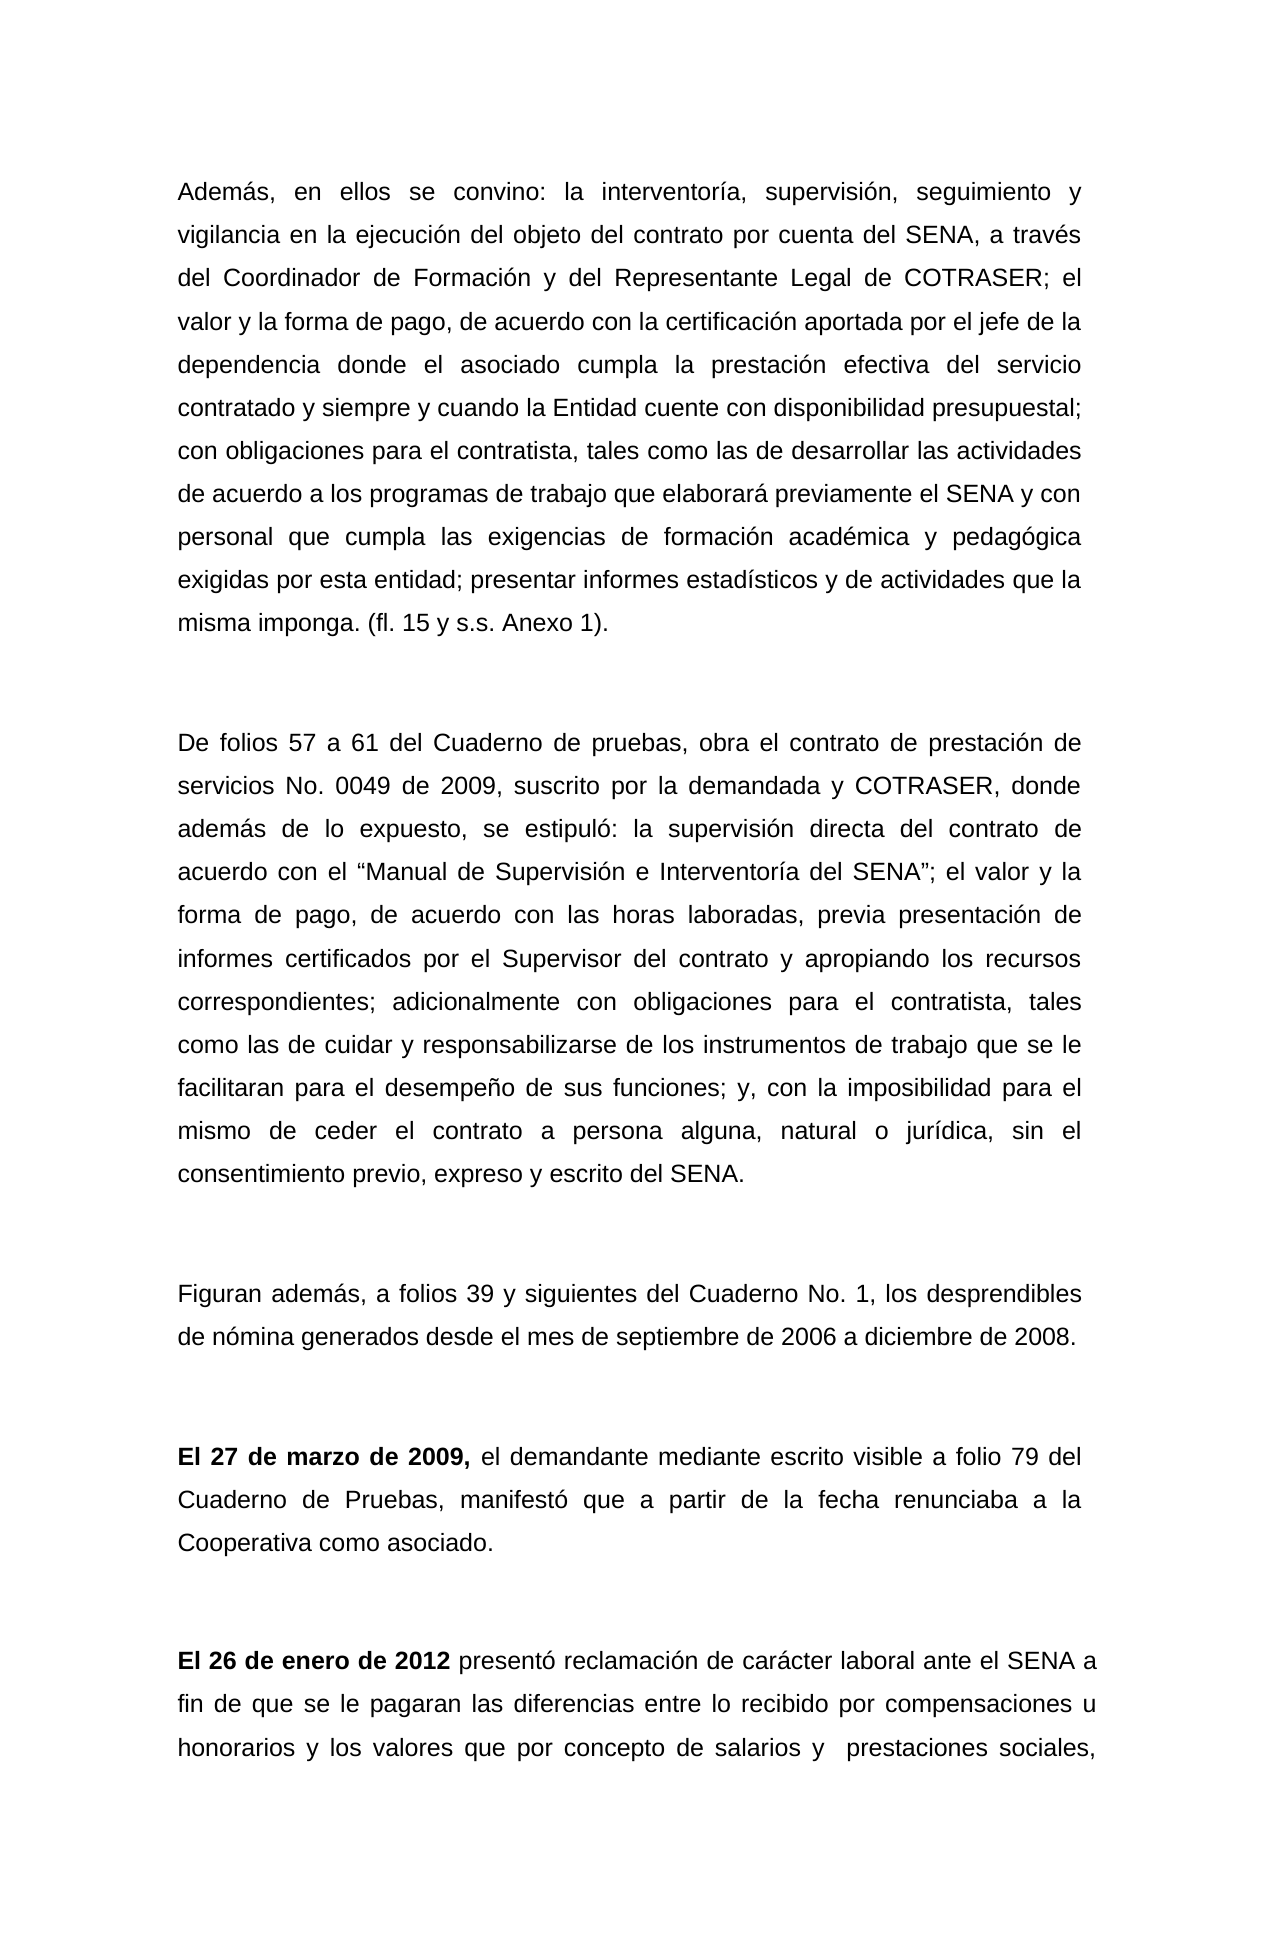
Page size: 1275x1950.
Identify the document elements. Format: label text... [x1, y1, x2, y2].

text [177, 1646, 1098, 1761]
text El 27 de marzo de 2009, el demandante mediante escrito visible a folio 79 del Cuaderno de Pruebas, manifestó que a partir de la fecha renunciaba a la Cooperativa como asociado. [177, 1442, 1083, 1557]
text De folios 57 a 61 del Cuaderno de pruebas, obra el contrato de prestación de servicios No. 0049 de 2009, suscrito por la demandada y COTRASER, donde además de lo expuesto, se estipuló: la supervisión directa del contrato de acuerdo con el “Manual de Supervisión e Interventoría del SENA”; el valor y la forma de pago, de acuerdo con las horas laboradas, previa presentación de informes certificados por el Supervisor del contrato y apropiando los recursos correspondientes; adicionalmente con obligaciones para el contratista, tales como las de cuidar y responsabilizarse de los instrumentos de trabajo que se le facilitaran para el desempeño de sus funciones; y, con la imposibilidad para el mismo de ceder el contrato a persona alguna, natural o jurídica, sin el consentimiento previo, expreso y escrito del SENA. [177, 728, 1083, 1188]
text Además, en ellos se convino: la interventoría, supervisión, seguimiento y vigilancia en la ejecución del objeto del contrato por cuenta del SENA, a través del Coordinador de Formación y del Representante Legal de COTRASER; el valor y la forma de pago, de acuerdo con la certificación aportada por el jefe de la dependencia donde el asociado cumpla la prestación efectiva del servicio contratado y siempre y cuando la Entidad cuente con disponibilidad presupuestal; con obligaciones para el contratista, tales como las de desarrollar las actividades de acuerdo a los programas de trabajo que elaborará previamente el SENA y con personal que cumpla las exigencias de formación académica y pedagógica exigidas por esta entidad; presentar informes estadísticos y de actividades que la misma imponga. (fl. 15 y s.s. Anexo 1). [177, 177, 1083, 637]
text Figuran además, a folios 39 y siguientes del Cuaderno No. 1, los desprendibles de nómina generados desde el mes de septiembre de 2006 a diciembre de 2008. [177, 1279, 1083, 1351]
